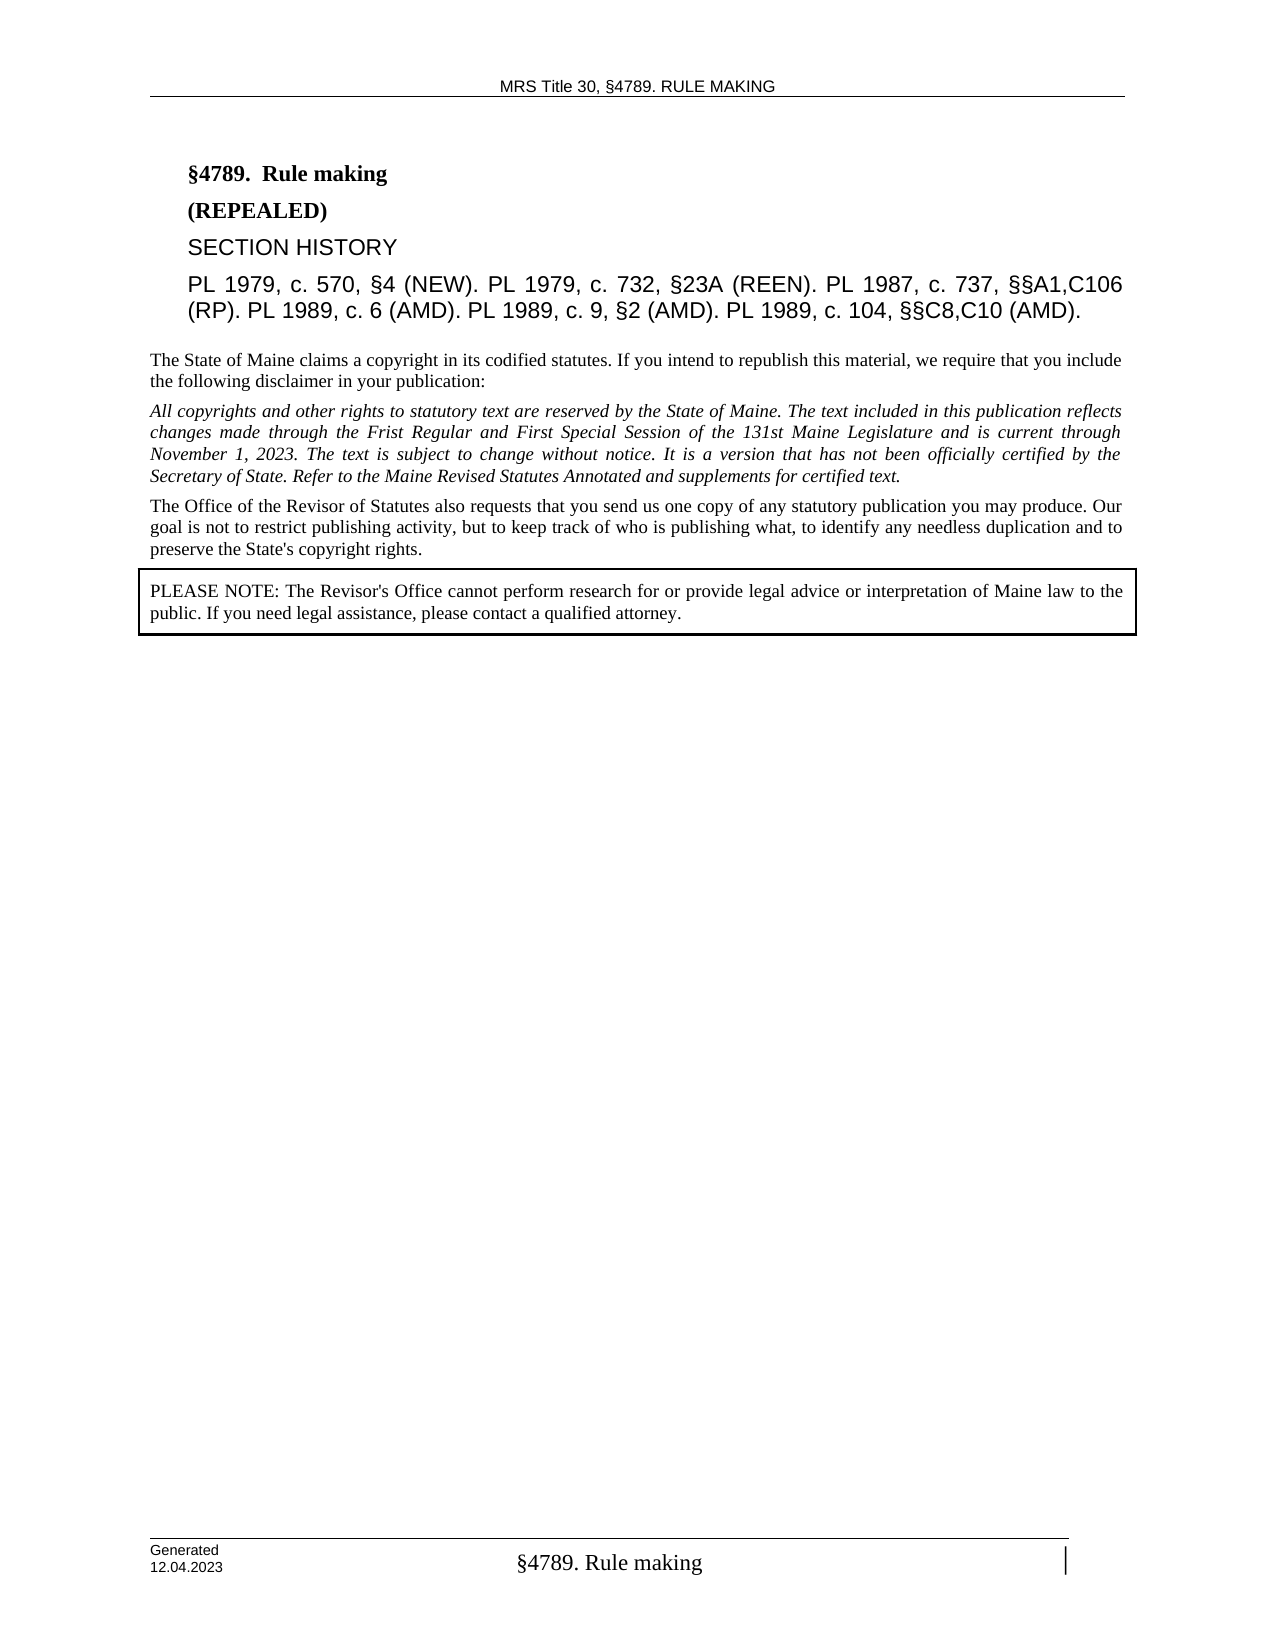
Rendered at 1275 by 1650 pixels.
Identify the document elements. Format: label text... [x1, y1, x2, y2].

text SECTION HISTORY [187, 234, 1125, 260]
text The State of Maine claims a copyright in its codified statutes. If you intend to republish this material, we require that you include the following disclaimer in your publication: [150, 348, 1125, 392]
text §4789. Rule making [187, 160, 1125, 187]
text PLEASE NOTE: The Revisor's Office cannot perform research for or provide legal advice or interpretation of Maine law to the public. If you need legal assistance, please contact a qualified attorney. [140, 570, 1135, 633]
text All copyrights and other rights to statutory text are reserved by the State of Maine. The text included in this publication reflects changes made through the Frist Regular and First Special Session of the 131st Maine Legislature and is current through November 1, 2023 . The text is subject to change without notice. It is a version that has not been officially certified by the Secretary of State. Refer to the Maine Revised Statutes Annotated and supplements for certified text. [150, 400, 1125, 486]
text The Office of the Revisor of Statutes also requests that you send us one copy of any statutory publication you may produce. Our goal is not to restrict publishing activity, but to keep track of who is publishing what, to identify any needless duplication and to preserve the State's copyright rights. [150, 494, 1125, 559]
text (REPEALED) [187, 197, 1125, 223]
text PL 1979, c. 570, §4 (NEW). PL 1979, c. 732, §23A (REEN). PL 1987, c. 737, §§A1,C106 (RP). PL 1989, c. 6 (AMD). PL 1989, c. 9, §2 (AMD). PL 1989, c. 104, §§C8,C10 (AMD). [187, 271, 1125, 323]
